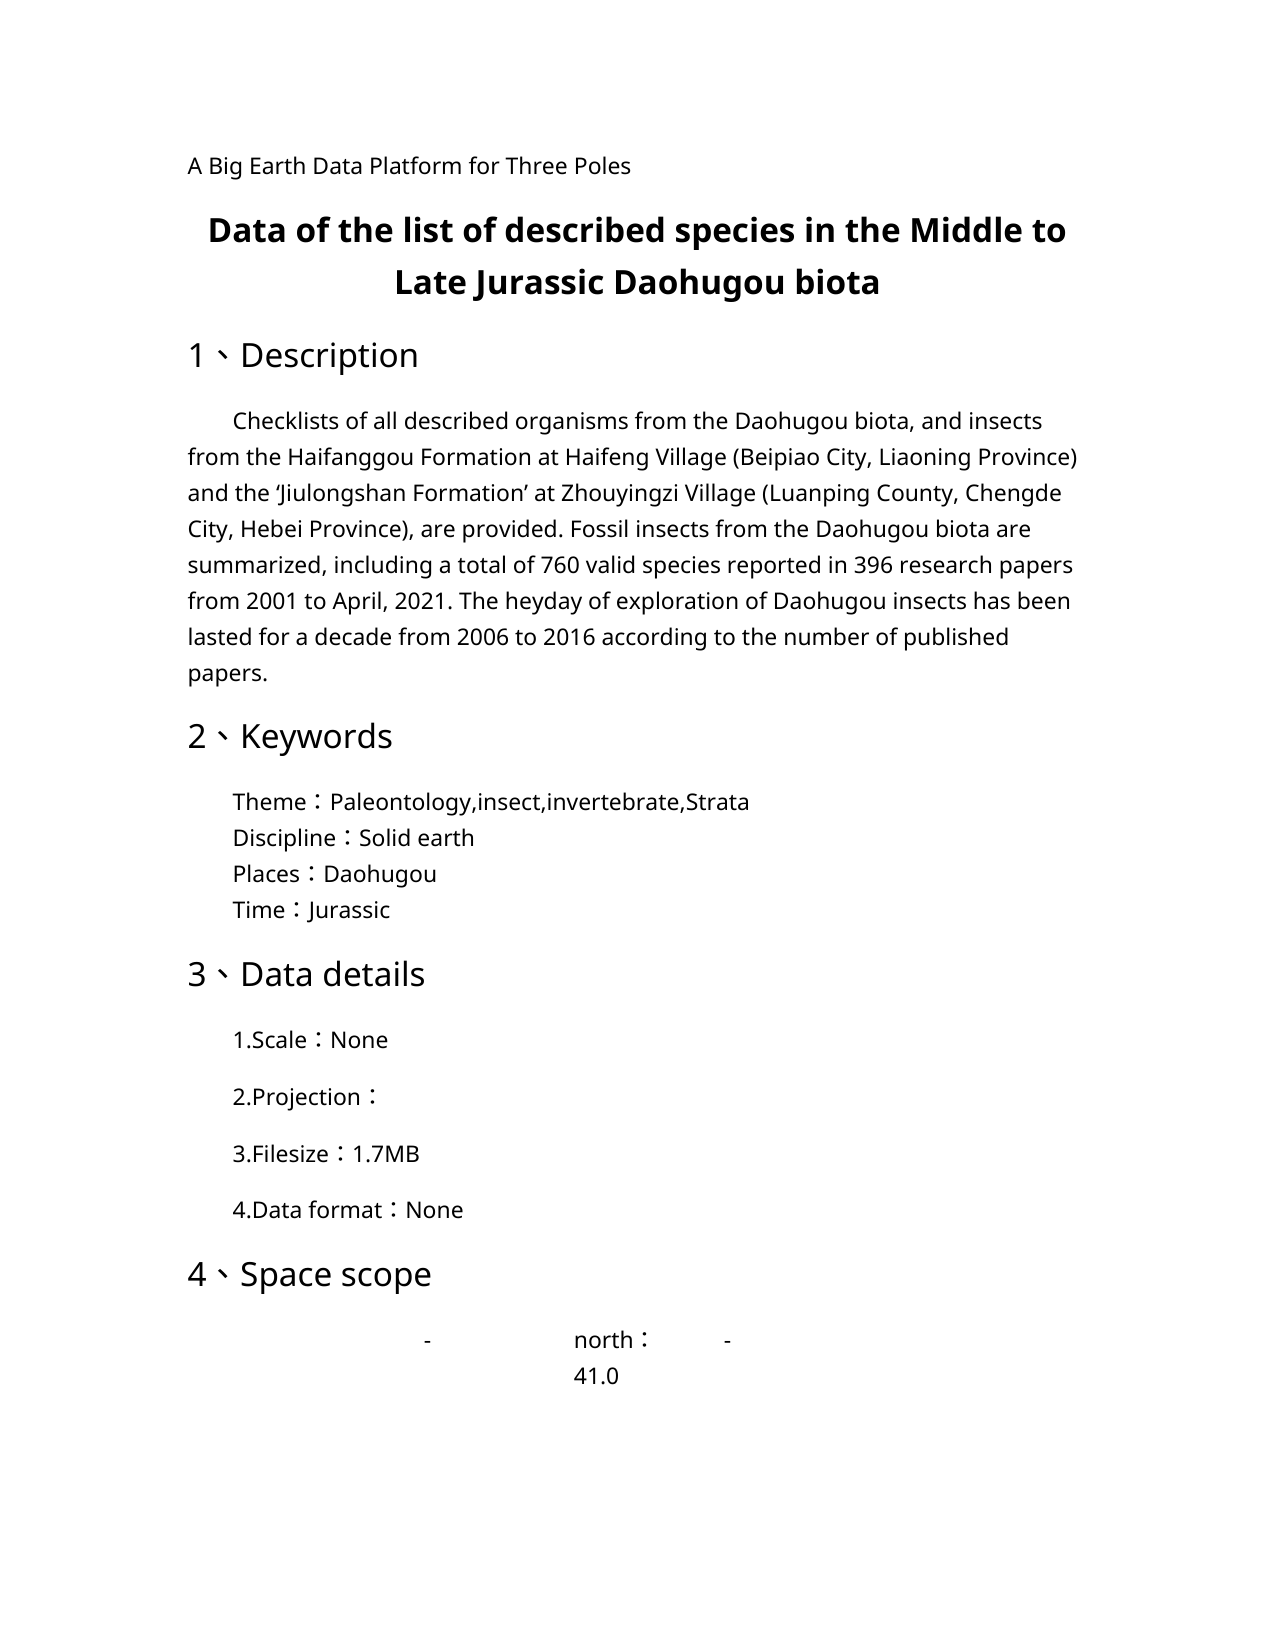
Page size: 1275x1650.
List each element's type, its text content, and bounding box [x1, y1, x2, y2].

table_header - [713, 1324, 862, 1416]
table_header north：41.0 [563, 1324, 712, 1416]
text 1、Description [187, 332, 1087, 377]
text 4、Space scope [187, 1251, 1087, 1296]
text 2.Projection： [232, 1081, 1087, 1112]
text 3.Filesize：1.7MB [232, 1137, 1087, 1169]
text 3、Data details [187, 951, 1087, 996]
table_header - [413, 1324, 562, 1416]
text 4.Data format：None [232, 1194, 1087, 1226]
text 2、Keywords [187, 713, 1087, 759]
text 1.Scale：None [232, 1024, 1087, 1055]
text Data of the list of described species in the Middle to Late Jurassic Daohugou biota [187, 207, 1087, 304]
text A Big Earth Data Platform for Three Poles [187, 150, 1087, 181]
text Checklists of all described organisms from the Daohugou biota, and insects from the Haifanggou Formation at Haifeng Village (Beipiao City, Liaoning Province) and the ‘Jiulongshan Formation’ at Zhouyingzi Village (Luanping County, Chengde City, Hebei Province), are provided. Fossil insects from the Daohugou biota are summarized, including a total of 760 valid species reported in 396 research papers from 2001 to April, 2021. The heyday of exploration of Daohugou insects has been lasted for a decade from 2006 to 2016 according to the number of published papers. [187, 405, 1087, 688]
text Theme：Paleontology,insect,invertebrate,Strata Discipline：Solid earth Places：Daohugou Time：Jurassic [232, 786, 1087, 925]
